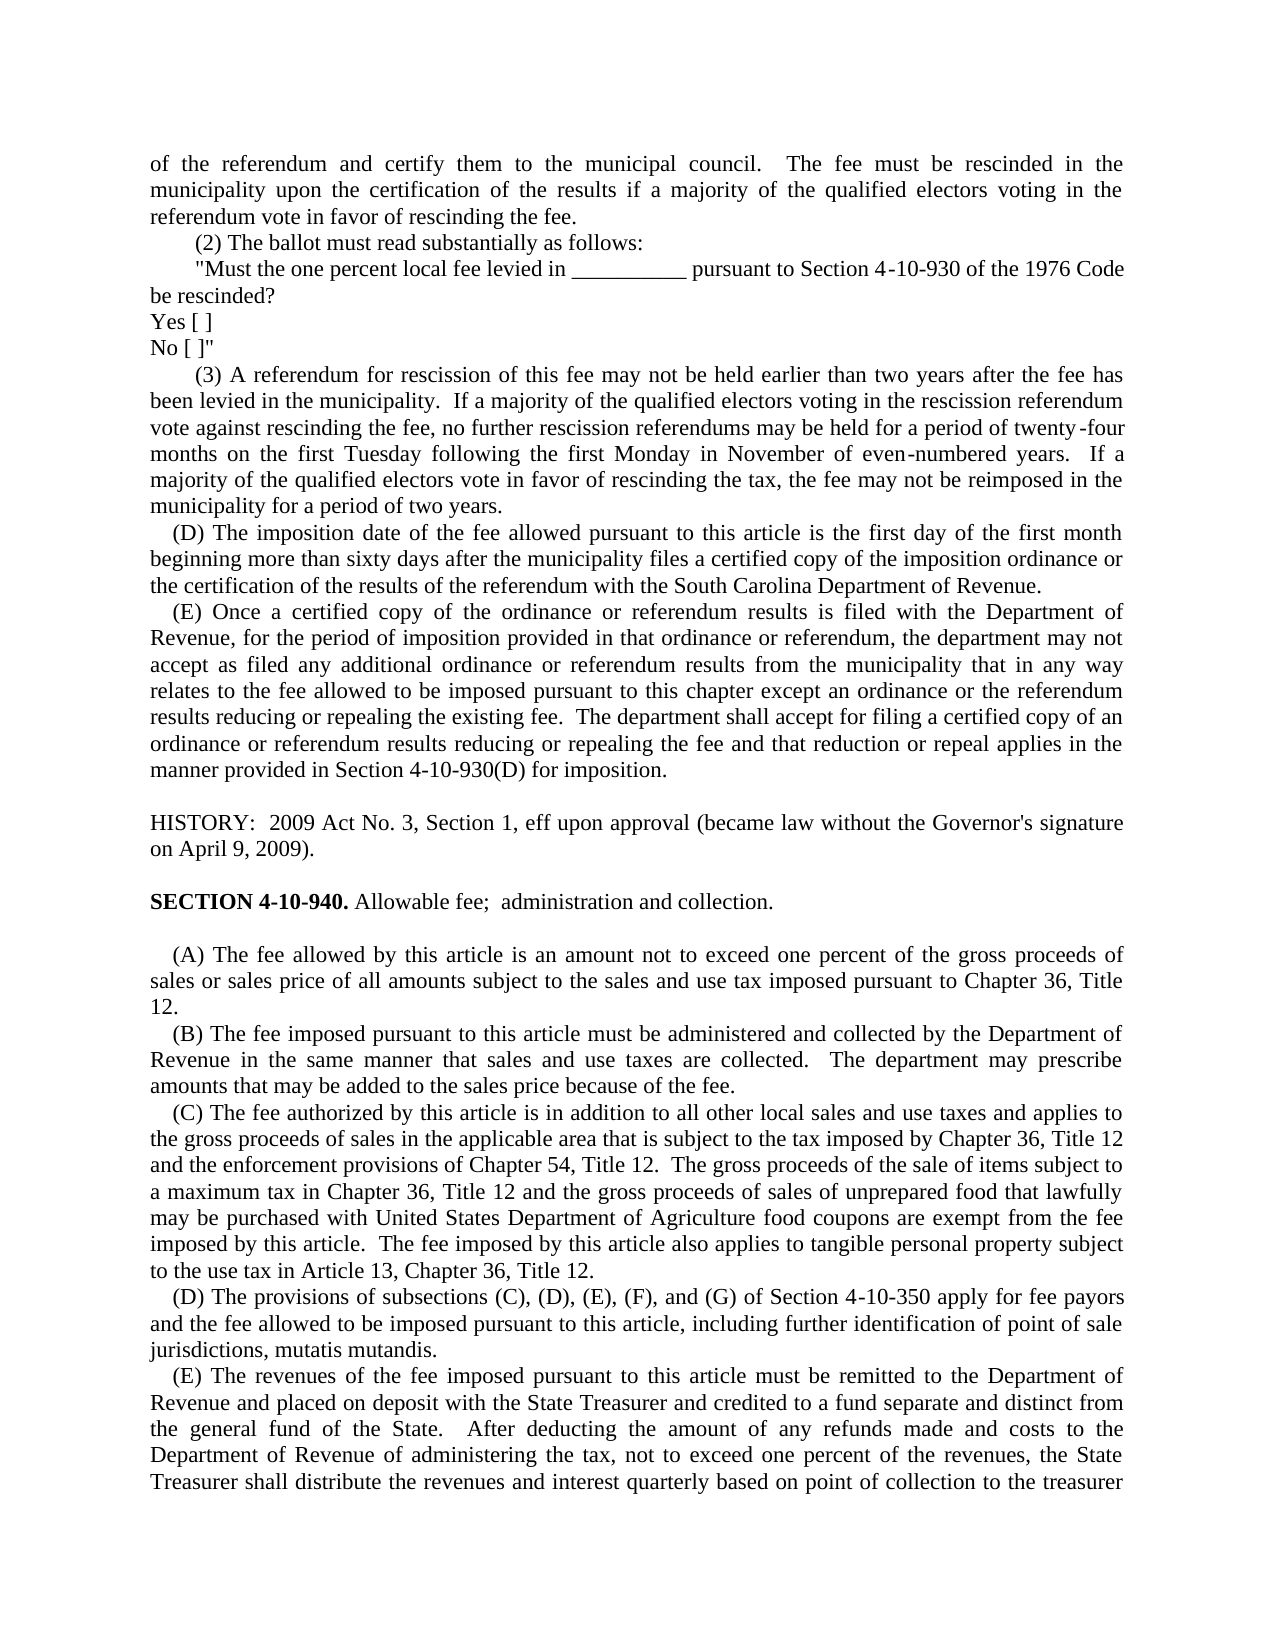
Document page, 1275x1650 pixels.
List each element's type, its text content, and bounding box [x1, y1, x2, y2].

text (C) The fee authorized by this article is in addition to all other local sales and use taxes and applies to the gross proceeds of sales in the applicable area that is subject to the tax imposed by Chapter 36, Title 12 and the enforcement provisions of Chapter 54, Title 12. The gross proceeds of the sale of items subject to a maximum tax in Chapter 36, Title 12 and the gross proceeds of sales of unprepared food that lawfully may be purchased with United States Department of Agriculture food coupons are exempt from the fee imposed by this article. The fee imposed by this article also applies to tangible personal property subject to the use tax in Article 13, Chapter 36, Title 12. [150, 1099, 1125, 1283]
text HISTORY: 2009 Act No. 3, Section 1, eff upon approval (became law without the Governor's signature on April 9, 2009). [150, 809, 1125, 862]
text (A) The fee allowed by this article is an amount not to exceed one percent of the gross proceeds of sales or sales price of all amounts subject to the sales and use tax imposed pursuant to Chapter 36, Title 12. [150, 941, 1125, 1020]
text SECTION 4-10-940. Allowable fee; administration and collection. [150, 888, 1125, 914]
text No [ ]" [150, 334, 1125, 361]
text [150, 1362, 1125, 1494]
text (E) Once a certified copy of the ordinance or referendum results is filed with the Department of Revenue, for the period of imposition provided in that ordinance or referendum, the department may not accept as filed any additional ordinance or referendum results from the municipality that in any way relates to the fee allowed to be imposed pursuant to this chapter except an ordinance or the referendum results reducing or repealing the existing fee. The department shall accept for filing a certified copy of an ordinance or referendum results reducing or repealing the fee and that reduction or repeal applies in the manner provided in Section 4-10-930(D) for imposition. [150, 598, 1125, 782]
text (D) The provisions of subsections (C), (D), (E), (F), and (G) of Section 4-10-350 apply for fee payors and the fee allowed to be imposed pursuant to this article, including further identification of point of sale jurisdictions, mutatis mutandis. [150, 1283, 1125, 1362]
text (2) The ballot must read substantially as follows: [150, 229, 1125, 255]
text (3) A referendum for rescission of this fee may not be held earlier than two years after the fee has been levied in the municipality. If a majority of the qualified electors voting in the rescission referendum vote against rescinding the fee, no further rescission referendums may be held for a period of twenty-four months on the first Tuesday following the first Monday in November of even-numbered years. If a majority of the qualified electors vote in favor of rescinding the tax, the fee may not be reimposed in the municipality for a period of two years. [150, 361, 1125, 519]
text Yes [ ] [150, 308, 1125, 334]
text (B) The fee imposed pursuant to this article must be administered and collected by the Department of Revenue in the same manner that sales and use taxes are collected. The department may prescribe amounts that may be added to the sales price because of the fee. [150, 1020, 1125, 1099]
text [150, 150, 1125, 229]
text "Must the one percent local fee levied in __________ pursuant to Section 4-10-930 of the 1976 Code be rescinded? [150, 255, 1125, 308]
text (D) The imposition date of the fee allowed pursuant to this article is the first day of the first month beginning more than sixty days after the municipality files a certified copy of the imposition ordinance or the certification of the results of the referendum with the South Carolina Department of Revenue. [150, 519, 1125, 598]
